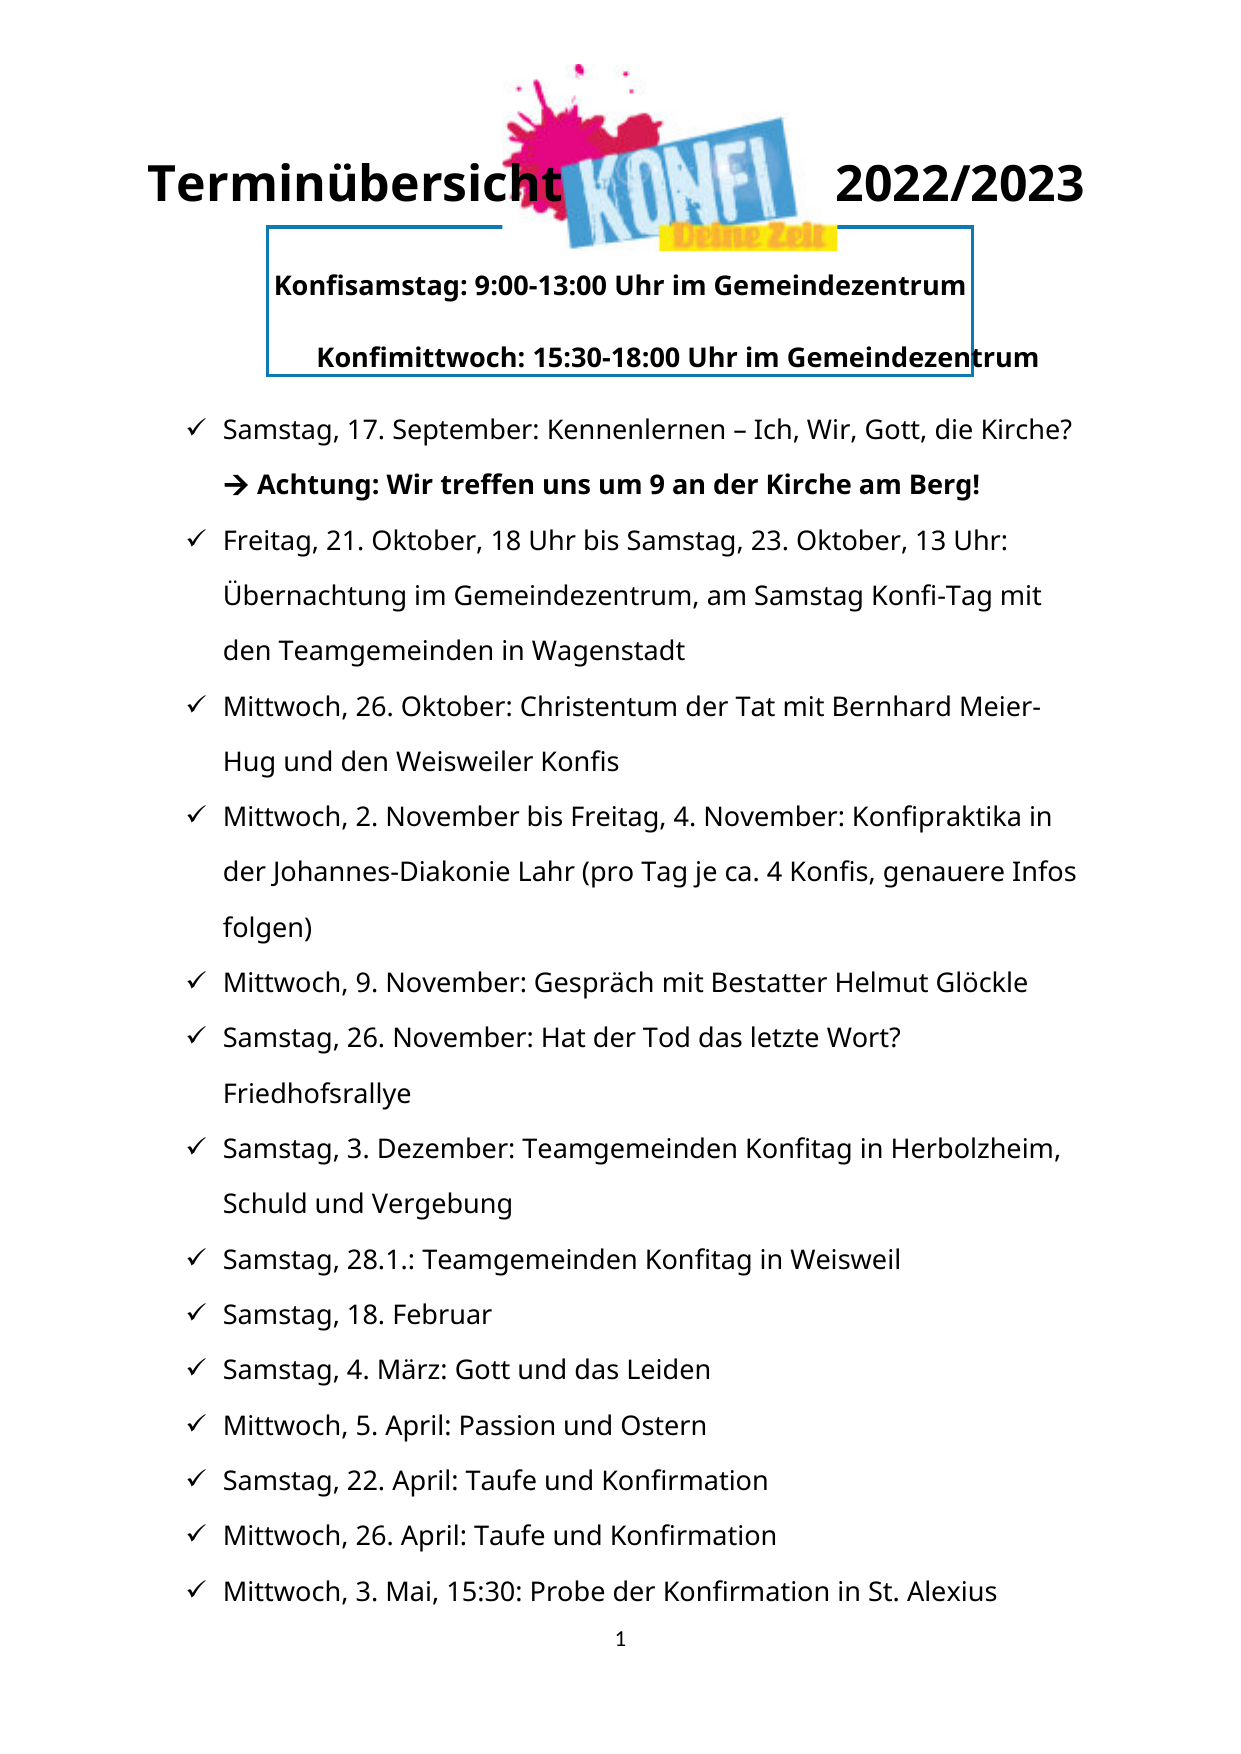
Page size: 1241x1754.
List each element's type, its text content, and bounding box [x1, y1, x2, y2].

list Samstag, 18. Februar [185, 1295, 1093, 1332]
list Achtung: Wir treffen uns um 9 an der Kirche am Berg! [223, 466, 1093, 503]
text Konfimittwoch: 15:30-18:00 Uhr im Gemeindezentrum [295, 338, 1093, 375]
list Mittwoch, 2. November bis Freitag, 4. November: Konfipraktika in der Johannes-Diakonie Lahr (pro Tag je ca. 4 Konfis, genauere Infos folgen) [185, 798, 1093, 945]
list Mittwoch, 9. November: Gespräch mit Bestatter Helmut Glöckle [185, 963, 1093, 1000]
list Samstag, 4. März: Gott und das Leiden [185, 1351, 1093, 1388]
list Mittwoch, 26. April: Taufe und Konfirmation [185, 1517, 1093, 1553]
list Freitag, 21. Oktober, 18 Uhr bis Samstag, 23. Oktober, 13 Uhr: Übernachtung im Gemeindezentrum, am Samstag Konfi-Tag mit den Teamgemeinden in Wagenstadt [185, 521, 1093, 668]
list Samstag, 3. Dezember: Teamgemeinden Konfitag in Herbolzheim, Schuld und Vergebung [185, 1129, 1093, 1222]
list Samstag, 26. November: Hat der Tod das letzte Wort? Friedhofsrallye [185, 1019, 1093, 1111]
picture [502, 216, 838, 251]
list Mittwoch, 5. April: Passion und Ostern [185, 1406, 1093, 1443]
list Mittwoch, 26. Oktober: Christentum der Tat mit Bernhard Meier-Hug und den Weisweiler Konfis [185, 687, 1093, 779]
list Samstag, 17. September: Kennenlernen – Ich, Wir, Gott, die Kirche? [185, 410, 1093, 447]
list Mittwoch, 3. Mai, 15:30: Probe der Konfirmation in St. Alexius [185, 1572, 1093, 1609]
text Konfisamstag: 9:00-13:00 Uhr im Gemeindezentrum [148, 266, 1093, 303]
list Samstag, 22. April: Taufe und Konfirmation [185, 1461, 1093, 1498]
list Samstag, 28.1.: Teamgemeinden Konfitag in Weisweil [185, 1240, 1093, 1277]
picture [502, 64, 838, 148]
text Terminübersicht 2022/2023 [148, 148, 1093, 216]
